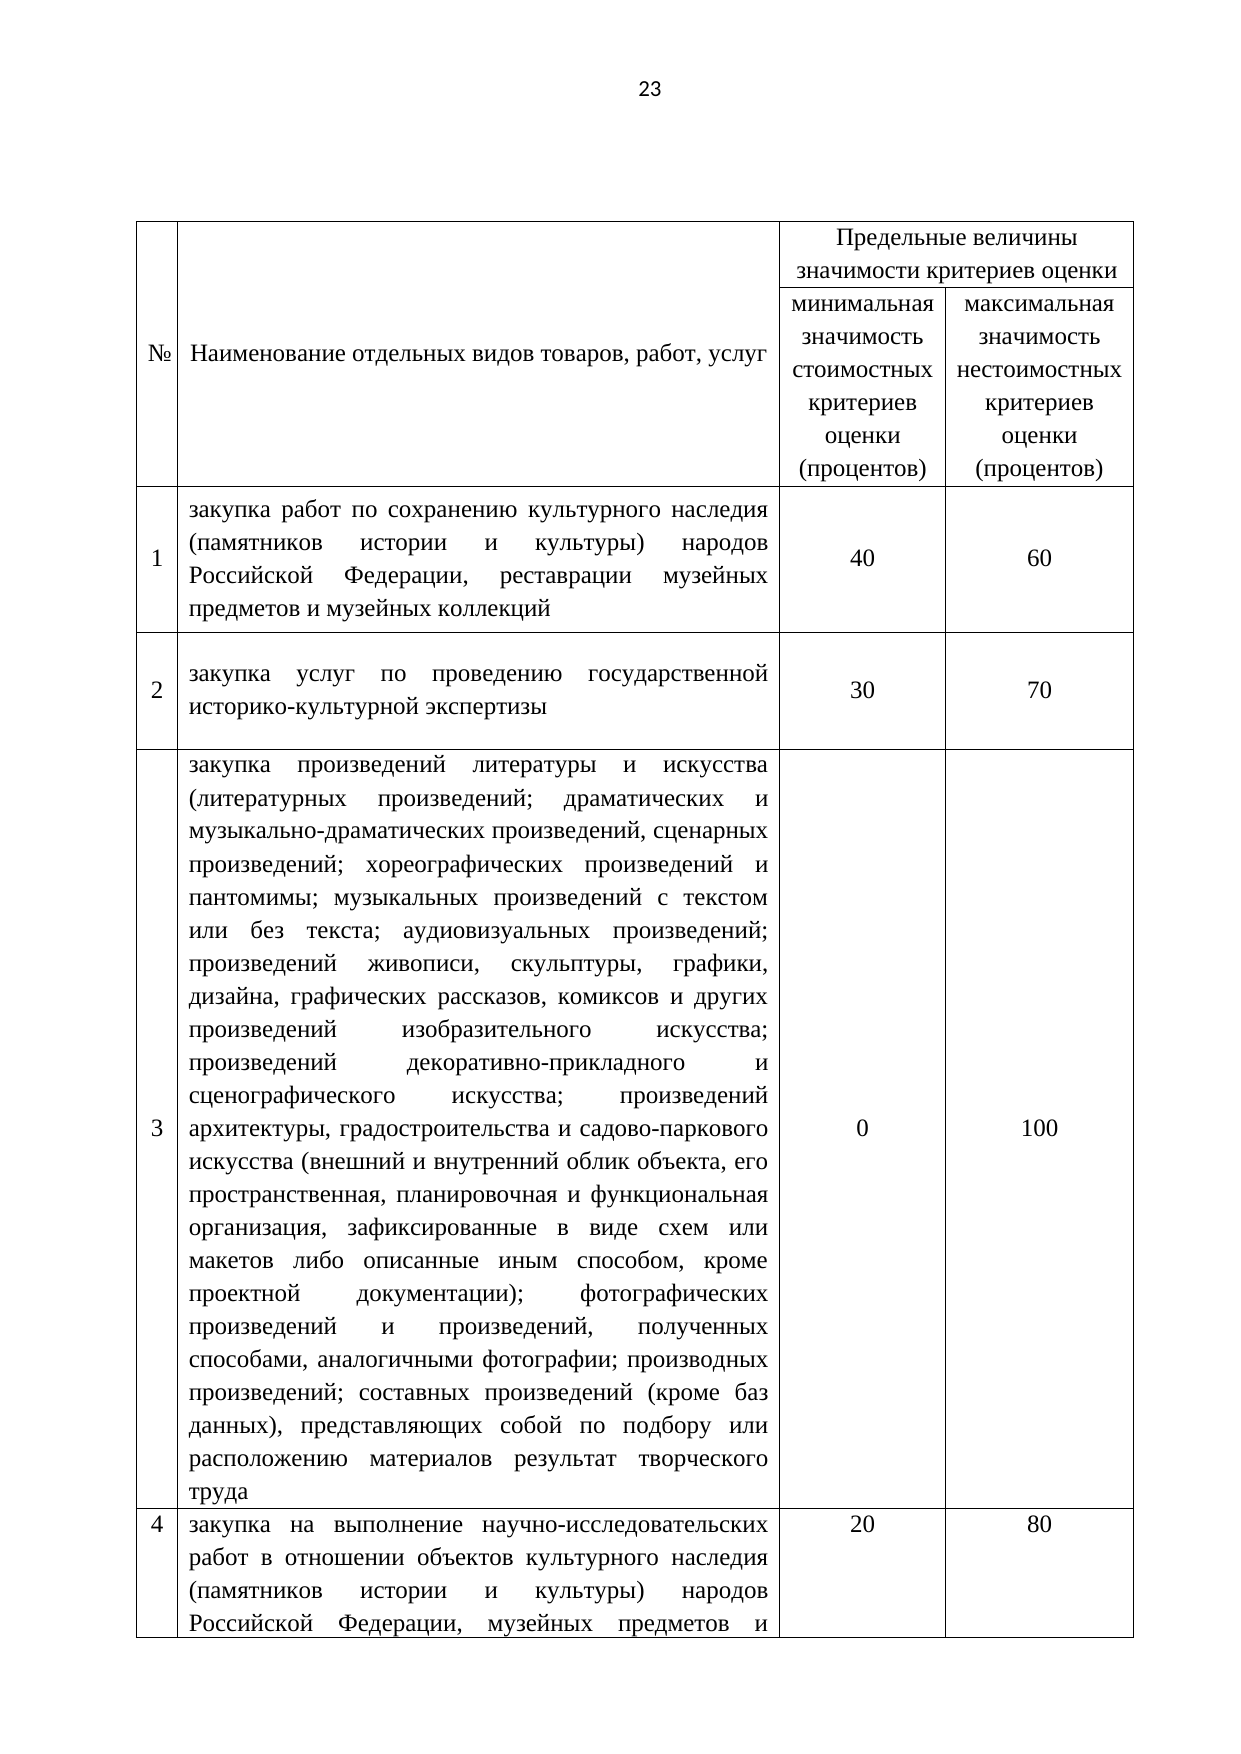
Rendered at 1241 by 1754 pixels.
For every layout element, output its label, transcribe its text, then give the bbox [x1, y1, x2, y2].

table_cell 80 [946, 1509, 1133, 1637]
table_cell закупка работ по сохранению культурного наследия (памятников истории и культуры) народов Российской Федерации, реставрации музейных предметов и музейных коллекций [178, 487, 779, 632]
table_cell закупка произведений литературы и искусства (литературных произведений; драматических и музыкально-драматических произведений, сценарных произведений; хореографических произведений и пантомимы; музыкальных произведений с текстом или без текста; аудиовизуальных произведений; произведений живописи, скульптуры, графики, дизайна, графических рассказов, комиксов и других произведений изобразительного искусства; произведений декоративно-прикладного и сценографического искусства; произведений архитектуры, градостроительства и садово-паркового искусства (внешний и внутренний облик объекта, его пространственная, планировочная и функциональная организация, зафиксированные в виде схем или макетов либо описанные иным способом, кроме проектной документации); фотографических произведений и произведений, полученных способами, аналогичными фотографии; производных произведений; составных произведений (кроме баз данных), представляющих собой по подбору или расположению материалов результат творческого труда [178, 750, 779, 1508]
table_cell 70 [946, 633, 1133, 748]
table_header Наименование отдельных видов товаров, работ, услуг [178, 222, 779, 486]
table_cell 1 [137, 487, 177, 632]
table_cell 30 [780, 633, 945, 748]
table_cell минимальная значимость стоимостных критериев оценки (процентов) [780, 288, 945, 486]
table_cell 100 [946, 750, 1133, 1508]
table_cell 4 [137, 1509, 177, 1637]
table_cell максимальная значимость нестоимостных критериев оценки (процентов) [946, 288, 1133, 486]
table_cell 40 [780, 487, 945, 632]
table_header Предельные величины значимости критериев оценки [780, 222, 1133, 287]
table_cell 60 [946, 487, 1133, 632]
table_header № [137, 222, 177, 486]
table_cell закупка услуг по проведению государственной историко-культурной экспертизы [178, 633, 779, 748]
table_cell 0 [780, 750, 945, 1508]
table_cell 3 [137, 750, 177, 1508]
table_cell 2 [137, 633, 177, 748]
table_cell 20 [780, 1509, 945, 1637]
